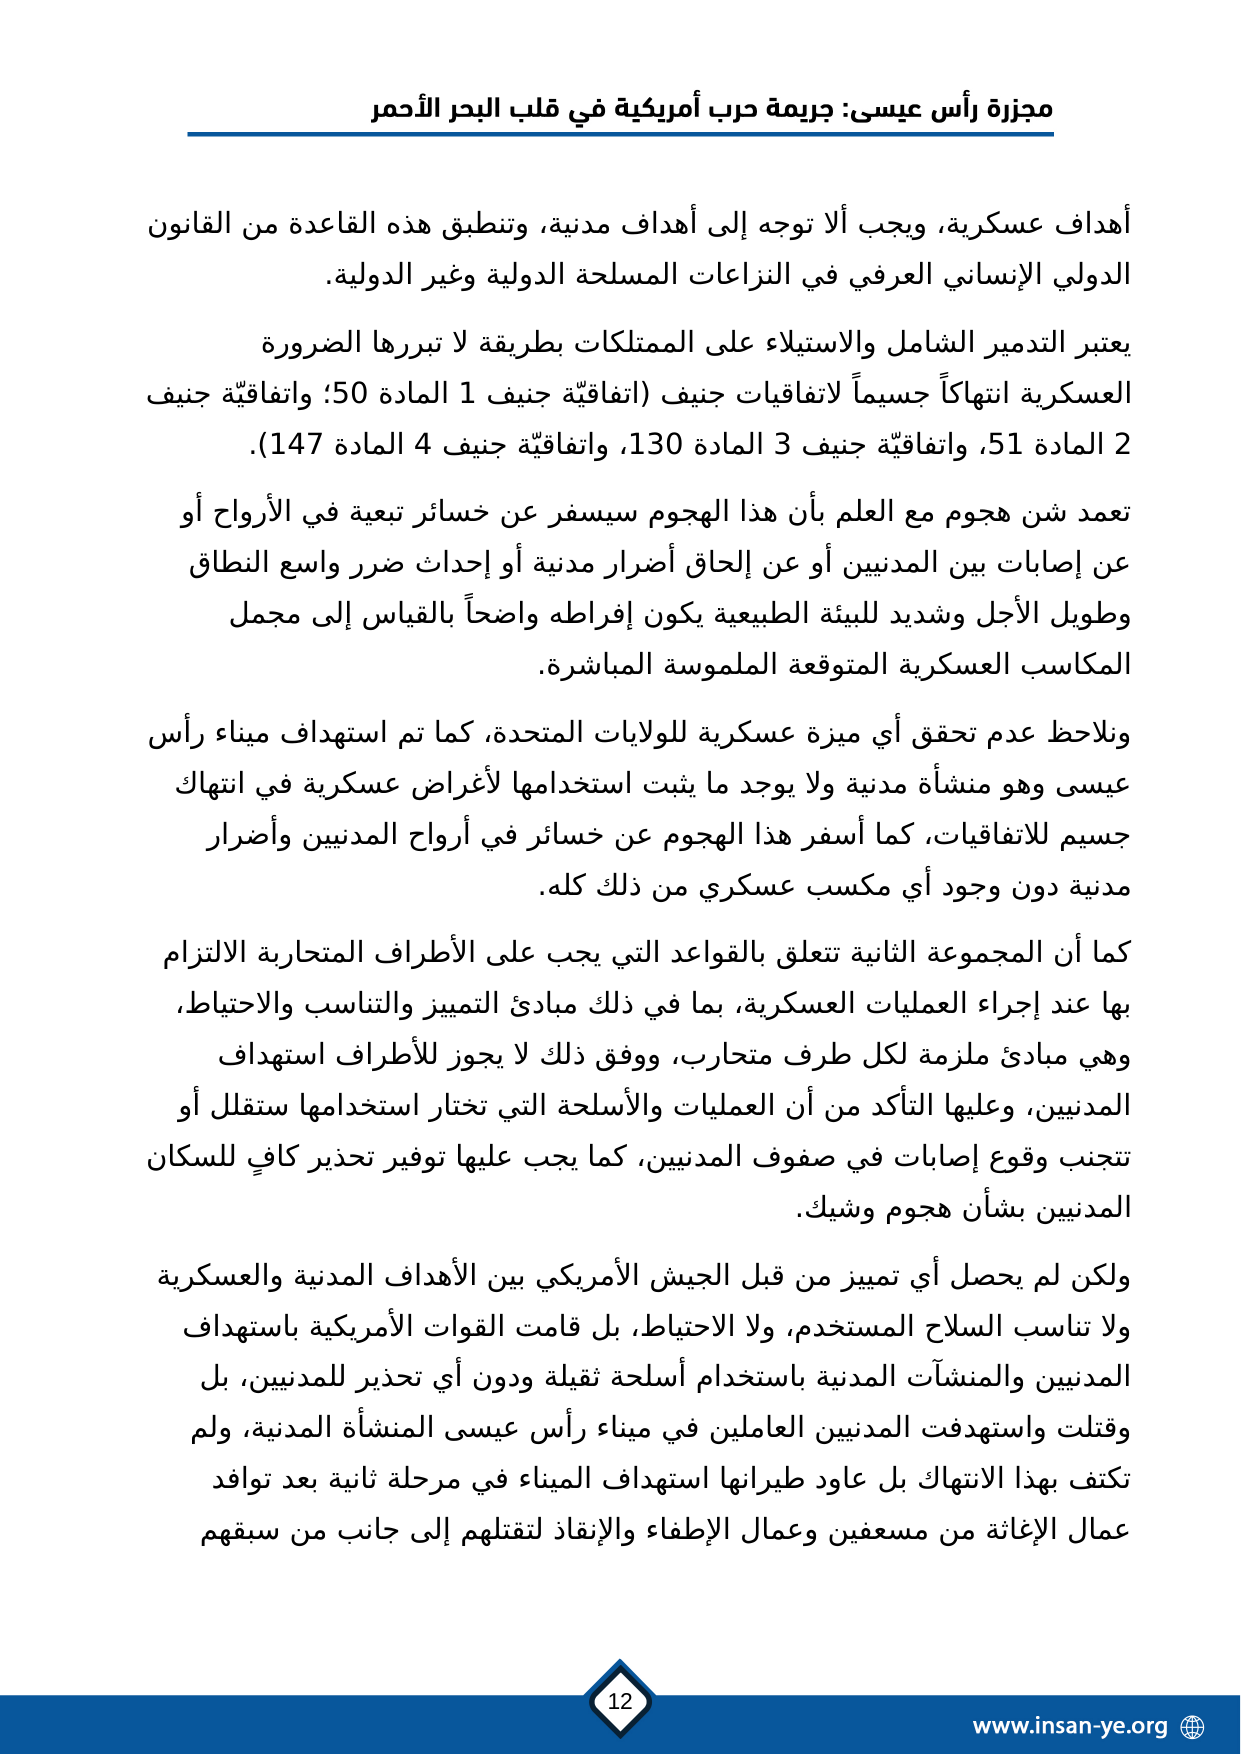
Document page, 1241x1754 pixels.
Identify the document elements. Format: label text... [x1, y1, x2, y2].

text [143, 1258, 1132, 1547]
picture [0, 0, 1241, 1754]
text تعمد شن هجوم مع العلم بأن هذا الهجوم سيسفر عن خسائر تبعية في الأرواح أو عن إصابات بين المدنيين أو عن إلحاق أضرار مدنية أو إحداث ضرر واسع النطاق وطويل الأجل وشديد للبيئة الطبيعية يكون إفراطه واضحاً بالقياس إلى مجمل المكاسب العسكرية المتوقعة الملموسة المباشرة. [143, 495, 1132, 682]
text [143, 207, 1132, 292]
text يعتبر التدمير الشامل والاستيلاء على الممتلكات بطريقة لا تبررها الضرورة العسكرية انتهاكاً جسيماً لاتفاقيات جنيف (اتفاقيّة جنيف 1 المادة 50؛ واتفاقيّة جنيف 2 المادة 51، واتفاقيّة جنيف 3 المادة 130، واتفاقيّة جنيف 4 المادة 147). [143, 325, 1132, 461]
text كما أن المجموعة الثانية تتعلق بالقواعد التي يجب على الأطراف المتحاربة الالتزام بها عند إجراء العمليات العسكرية، بما في ذلك مبادئ التمييز والتناسب والاحتياط، وهي مبادئ ملزمة لكل طرف متحارب، ووفق ذلك لا يجوز للأطراف استهداف المدنيين، وعليها التأكد من أن العمليات والأسلحة التي تختار استخدامها ستقلل أو تتجنب وقوع إصابات في صفوف المدنيين، كما يجب عليها توفير تحذير كافٍ للسكان المدنيين بشأن هجوم وشيك. [143, 936, 1132, 1224]
text ونلاحظ عدم تحقق أي ميزة عسكرية للولايات المتحدة، كما تم استهداف ميناء رأس عيسى وهو منشأة مدنية ولا يوجد ما يثبت استخدامها لأغراض عسكرية في انتهاك جسيم للاتفاقيات، كما أسفر هذا الهجوم عن خسائر في أرواح المدنيين وأضرار مدنية دون وجود أي مكسب عسكري من ذلك كله. [143, 715, 1132, 902]
